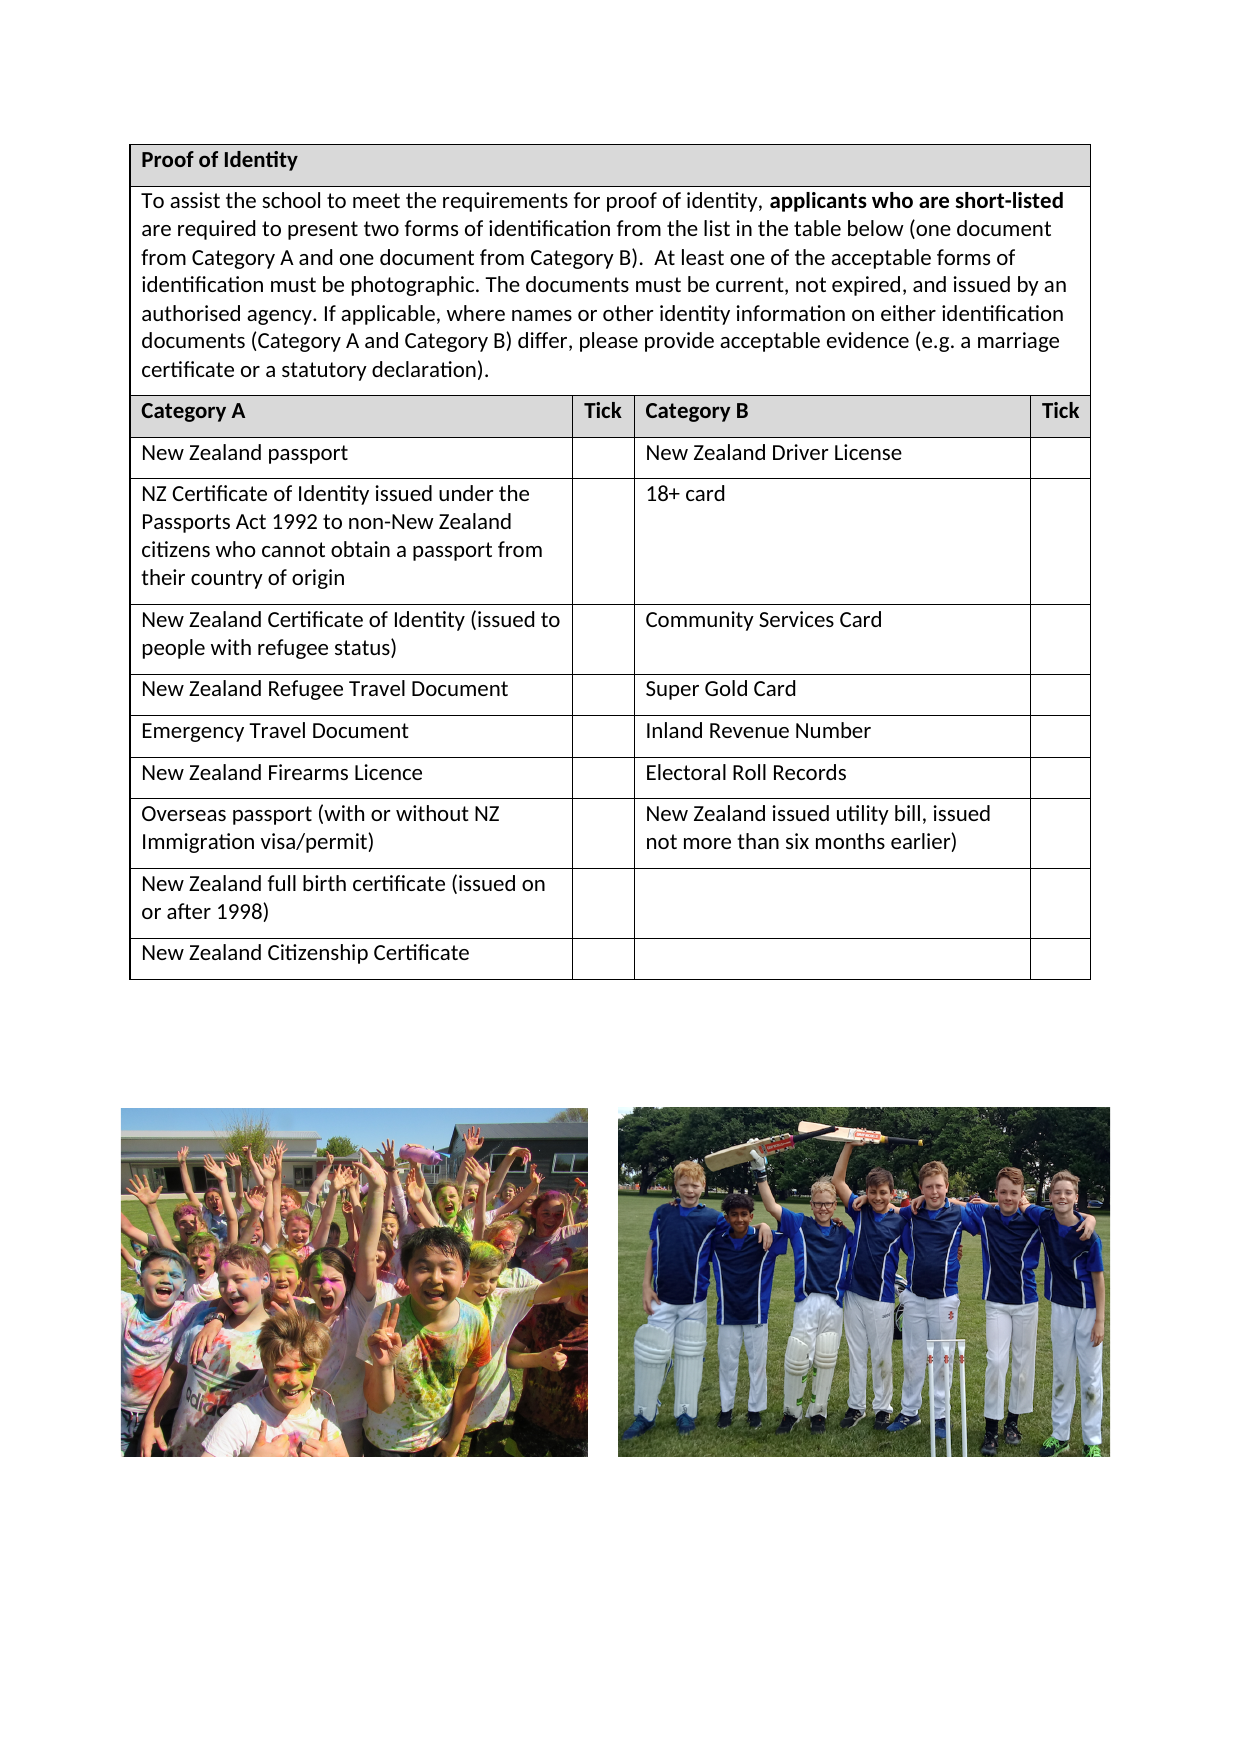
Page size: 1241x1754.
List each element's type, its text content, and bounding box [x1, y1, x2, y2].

table_header Proof of Identity [131, 145, 1090, 186]
table_cell [1031, 675, 1090, 715]
table_cell [573, 716, 634, 757]
table_cell [1031, 799, 1090, 868]
table_cell Tick [573, 396, 634, 437]
table_cell New Zealand Driver License [635, 438, 1030, 478]
table_cell [1031, 939, 1090, 979]
picture [120, 1108, 588, 1457]
table_cell New Zealand passport [131, 438, 572, 478]
table_cell [573, 939, 634, 979]
table_cell Overseas passport (with or without NZ Immigration visa/permit) [131, 799, 572, 868]
table_cell Community Services Card [635, 605, 1030, 673]
table_cell New Zealand full birth certificate (issued on or after 1998) [131, 869, 572, 937]
table_cell 18+ card [635, 479, 1030, 604]
table_cell Emergency Travel Document [131, 716, 572, 757]
table_cell [635, 869, 1030, 937]
table_cell Inland Revenue Number [635, 716, 1030, 757]
table_cell [635, 939, 1030, 979]
table_cell Electoral Roll Records [635, 758, 1030, 798]
table_cell Tick [1031, 396, 1090, 437]
table_cell New Zealand issued utility bill, issued not more than six months earlier) [635, 799, 1030, 868]
table_cell [573, 605, 634, 673]
table_cell [1031, 438, 1090, 478]
table_cell To assist the school to meet the requirements for proof of identity, applicants who are short-listed are required to present two forms of identification from the list in the table below (one document from Category A and one document from Category B). At least one of the acceptable forms of identification must be photographic. The documents must be current, not expired, and issued by an authorised agency. If applicable, where names or other identity information on either identification documents (Category A and Category B) differ, please provide acceptable evidence (e.g. a marriage certificate or a statutory declaration). [131, 187, 1090, 395]
table_cell [1031, 758, 1090, 798]
table_cell New Zealand Refugee Travel Document [131, 675, 572, 715]
table_cell NZ Certificate of Identity issued under the Passports Act 1992 to non-New Zealand citizens who cannot obtain a passport from their country of origin [131, 479, 572, 604]
picture [618, 1107, 1111, 1457]
table_cell New Zealand Certificate of Identity (issued to people with refugee status) [131, 605, 572, 673]
table_cell [1031, 605, 1090, 673]
table_cell [573, 675, 634, 715]
table_cell [573, 758, 634, 798]
table_cell New Zealand Firearms Licence [131, 758, 572, 798]
table_cell Category A [131, 396, 572, 437]
table_cell New Zealand Citizenship Certificate [131, 939, 572, 979]
table_cell [1031, 869, 1090, 937]
table_cell [573, 869, 634, 937]
table_cell [573, 438, 634, 478]
table_cell [1031, 479, 1090, 604]
table_cell Category B [635, 396, 1030, 437]
table_cell [573, 479, 634, 604]
table_cell [1031, 716, 1090, 757]
table_cell [573, 799, 634, 868]
table_cell Super Gold Card [635, 675, 1030, 715]
